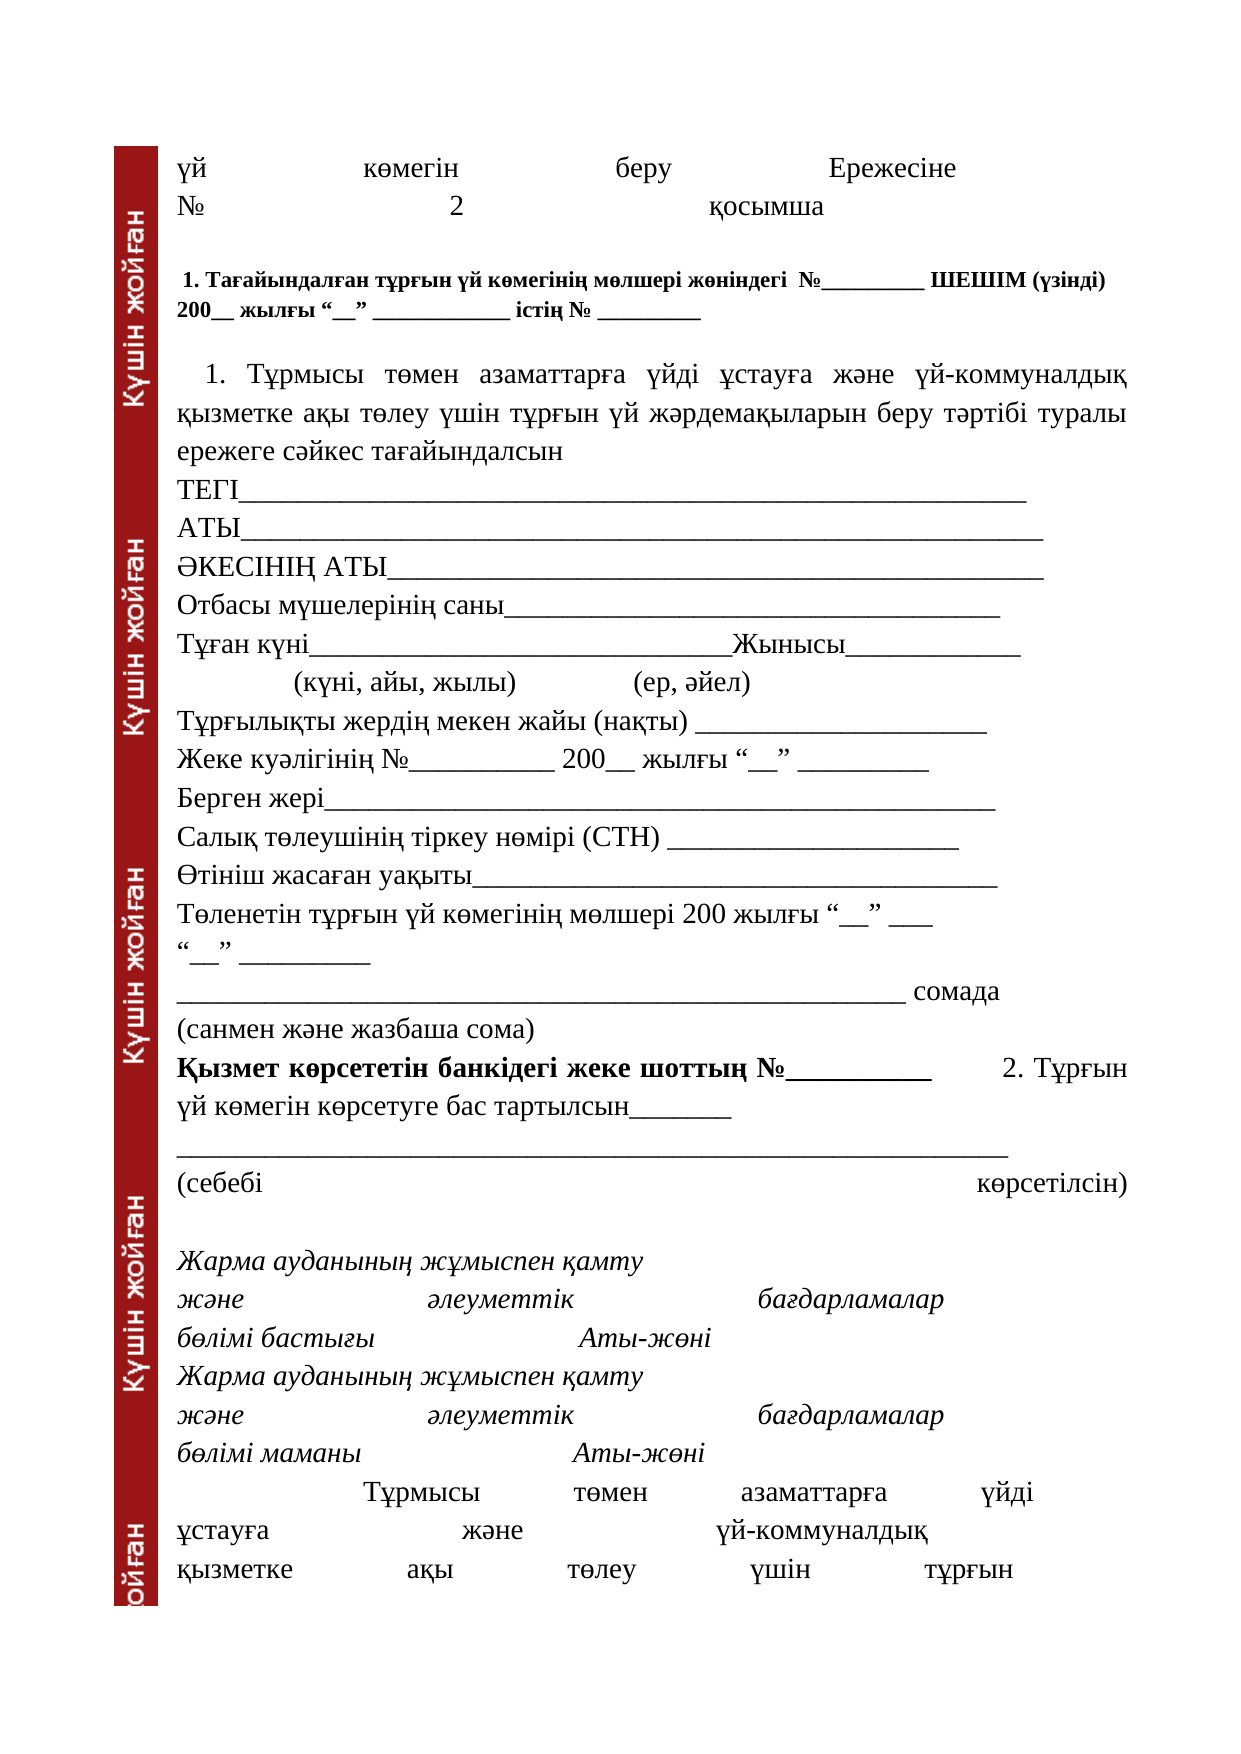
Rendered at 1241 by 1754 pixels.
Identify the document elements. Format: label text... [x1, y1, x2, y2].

picture [114, 261, 158, 266]
text ӘКЕСІНІҢ АТЫ_____________________________________________ [112, 549, 1128, 582]
text АТЫ_______________________________________________________ [112, 510, 1128, 544]
picture [114, 505, 158, 510]
text 1. Тағайындалған тұрғын үй көмегінің мөлшері жөніндегі №_________ ШЕШІМ (үзінді) 200__ жылғы “__” ____________ істің № _________ [112, 266, 1128, 352]
picture [114, 1584, 158, 1606]
text Тұрмысы төмен азаматтарға үйді ұстауға және үй-коммуналдық қызметке ақы төлеу үшін тұрғын үй көмегін беру Ережесіне № 2 қосымша [112, 150, 1128, 261]
text “__” _________ [112, 934, 1128, 968]
text Берген жері______________________________________________ [112, 780, 1128, 814]
text ТЕГІ______________________________________________________ [112, 472, 1128, 505]
text Отбасы мүшелерінің саны__________________________________ [112, 587, 1128, 621]
picture [114, 852, 158, 857]
picture [114, 1392, 158, 1397]
picture [114, 891, 158, 896]
picture [114, 1276, 158, 1281]
picture [114, 775, 158, 780]
text Тұрмысы төмен азаматтарға үйді ұстауға және үй-коммуналдық қызметке ақы төлеу үшін тұрғын үй көмегін беру Ережесіне № 3 қосымша [112, 1474, 1128, 1584]
picture [114, 352, 158, 356]
picture [114, 544, 158, 549]
text (себебі көрсетілсін) [112, 1166, 1128, 1238]
picture [114, 467, 158, 472]
picture [114, 1353, 158, 1358]
text (санмен және жазбаша сома) [112, 1011, 1128, 1045]
text Жарма ауданының жұмыспен қамту [112, 1243, 1128, 1276]
picture [114, 659, 158, 664]
text Төленетін тұрғын үй көмегінің мөлшері 200 жылғы “__” ___ [112, 896, 1128, 929]
text 1. Тұрмысы төмен азаматтарға үйді ұстауға және үй-коммуналдық қызметке ақы төлеу үшін тұрғын үй жәрдемақыларын беру тәртібі туралы ережеге сәйкес тағайындалсын [112, 356, 1128, 467]
picture [114, 698, 158, 703]
picture [114, 582, 158, 587]
picture [114, 968, 158, 973]
text (күні, айы, жылы) (ер, әйел) [112, 664, 1128, 698]
text Жарма ауданының жұмыспен қамту [112, 1358, 1128, 1392]
picture [114, 737, 158, 742]
picture [114, 929, 158, 934]
text Қызмет көрсететін банкідегі жеке шоттың №__________ 2. Тұрғын үй көмегін көрсетуге бас тартылсын_______ [112, 1050, 1128, 1122]
text Өтініш жасаған уақыты____________________________________ [112, 857, 1128, 891]
text Тұрғылықты жердің мекен жайы (нақты) ____________________ [112, 703, 1128, 737]
text және әлеуметтік бағдарламалар бөлімі маманы Аты-жөні [112, 1397, 1128, 1469]
picture [114, 1469, 158, 1474]
text және әлеуметтік бағдарламалар бөлімі бастығы Аты-жөні [112, 1281, 1128, 1353]
picture [114, 621, 158, 626]
text __________________________________________________ сомада [112, 973, 1128, 1006]
text Жеке куәлігінің №__________ 200__ жылғы “__” _________ [112, 742, 1128, 775]
text Салық төлеушінің тіркеу нөмірі (СТН) ____________________ [112, 819, 1128, 852]
picture [114, 1238, 158, 1243]
picture [114, 1006, 158, 1011]
picture [114, 1045, 158, 1050]
picture [114, 146, 158, 150]
text Тұған күні_____________________________Жынысы____________ [112, 626, 1128, 659]
picture [114, 814, 158, 819]
picture [114, 1122, 158, 1127]
text _________________________________________________________ [112, 1127, 1128, 1161]
picture [114, 1161, 158, 1166]
